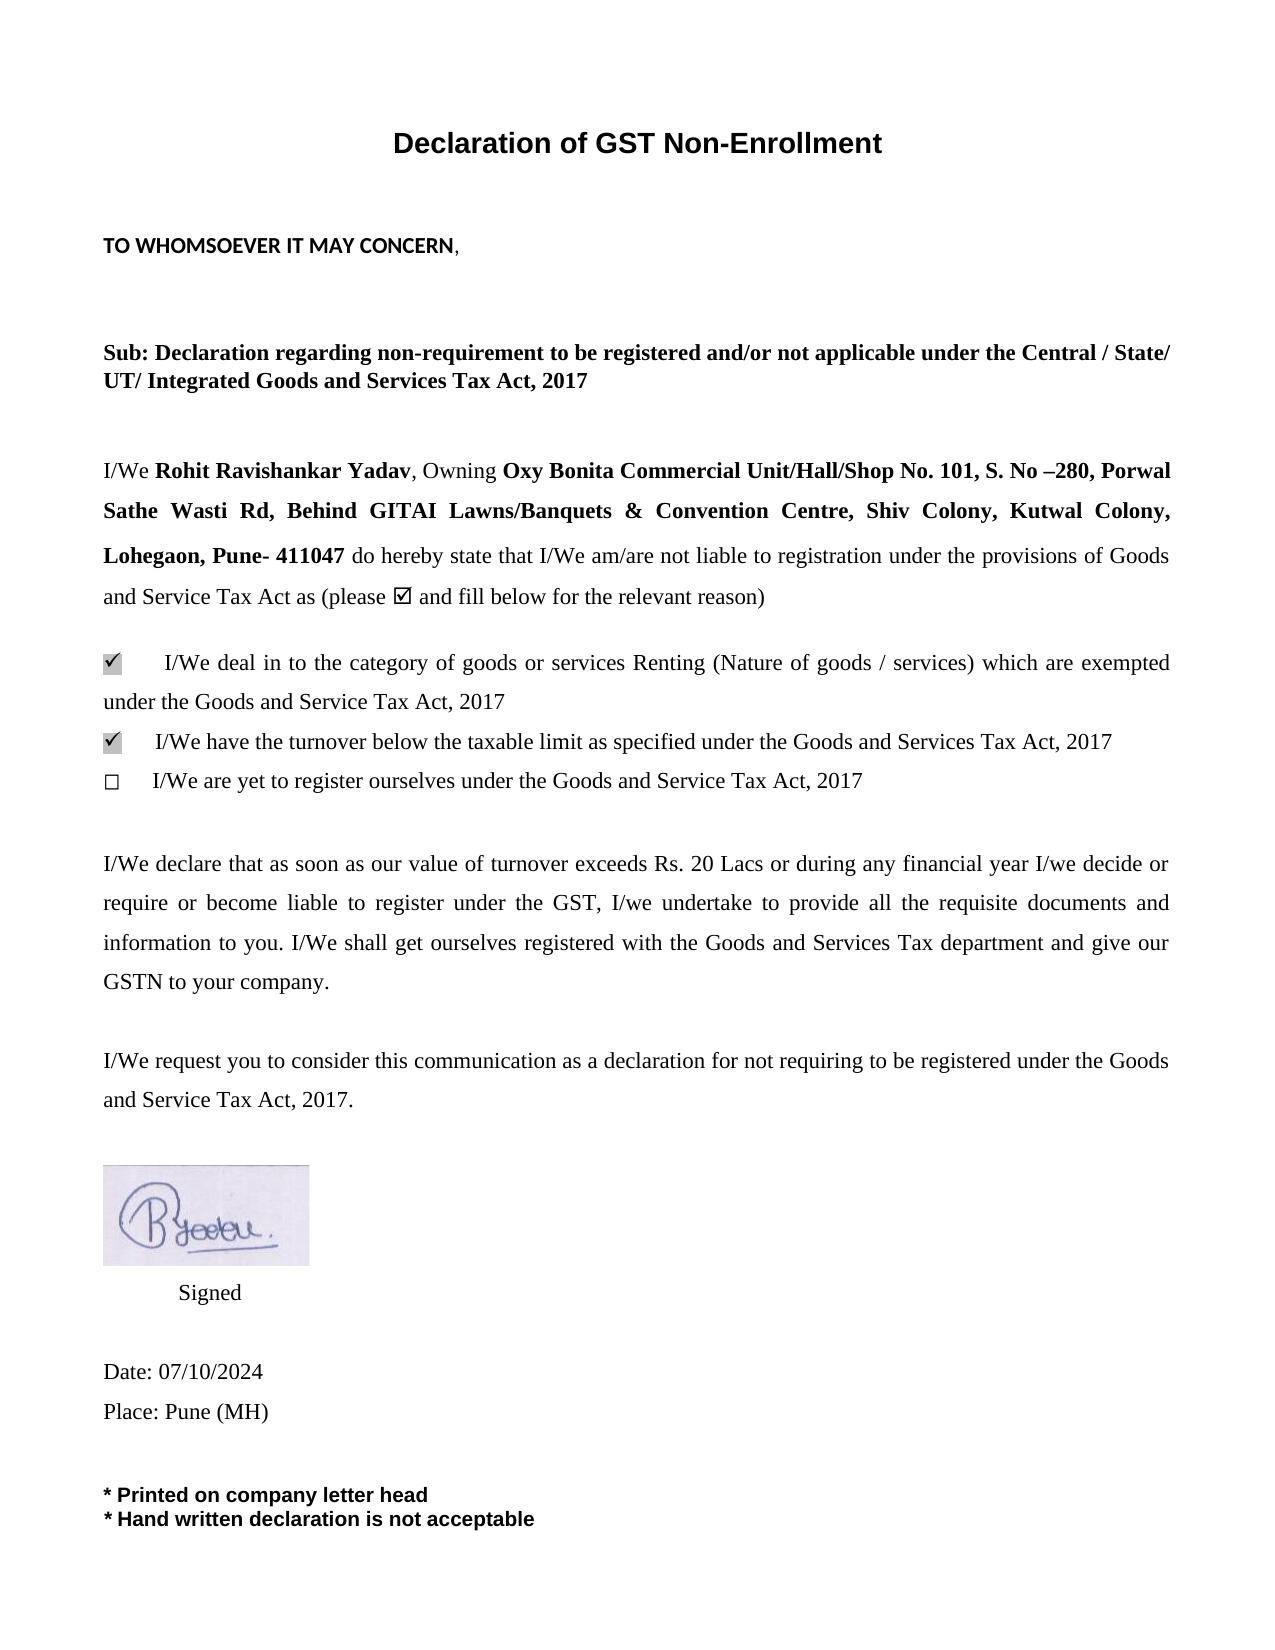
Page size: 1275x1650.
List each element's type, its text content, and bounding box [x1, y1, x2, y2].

list I/We are yet to register ourselves under the Goods and Service Tax Act, 2017 [103, 768, 1172, 794]
text I/We deal in to the category of goods or services Renting (Nature of goods / services) which are exempted under the Goods and Service Tax Act, 2017 [103, 649, 1172, 715]
text I/We declare that as soon as our value of turnover exceeds Rs. 20 Lacs or during any financial year I/we decide or require or become liable to register under the GST, I/we undertake to provide all the requisite documents and information to you. I/We shall get ourselves registered with the Goods and Services Tax department and give our GSTN to your company. [103, 850, 1172, 994]
text I/We request you to consider this communication as a declaration for not requiring to be registered under the Goods and Service Tax Act, 2017. [103, 1047, 1172, 1113]
picture [103, 1165, 310, 1266]
text I/We have the turnover below the taxable limit as specified under the Goods and Services Tax Act, 2017 [103, 728, 1172, 754]
text Place: Pune (MH) [103, 1398, 1172, 1424]
text Date: 07/10/2024 [103, 1358, 1172, 1385]
text TO WHOMSOEVER IT MAY CONCERN, [103, 232, 1172, 259]
text * Hand written declaration is not acceptable [103, 1506, 1172, 1530]
text Declaration of GST Non-Enrollment [103, 126, 1172, 159]
text Sub: Declaration regarding non-requirement to be registered and/or not applicable under the Central / State/ UT/ Integrated Goods and Services Tax Act, 2017 [103, 339, 1172, 393]
text * Printed on company letter head [103, 1482, 1172, 1506]
text Signed [103, 1279, 1172, 1306]
text I/We Rohit Ravishankar Yadav, Owning Oxy Bonita Commercial Unit/Hall/Shop No. 101, S. No –280, Porwal Sathe Wasti Rd, Behind GITAI Lawns/Banquets & Convention Centre, Shiv Colony, Kutwal Colony, Lohegaon, Pune- 411047 do hereby state that I/We am/are not liable to registration under the provisions of Goods and Service Tax Act as (please and fill below for the relevant reason) [103, 457, 1172, 609]
